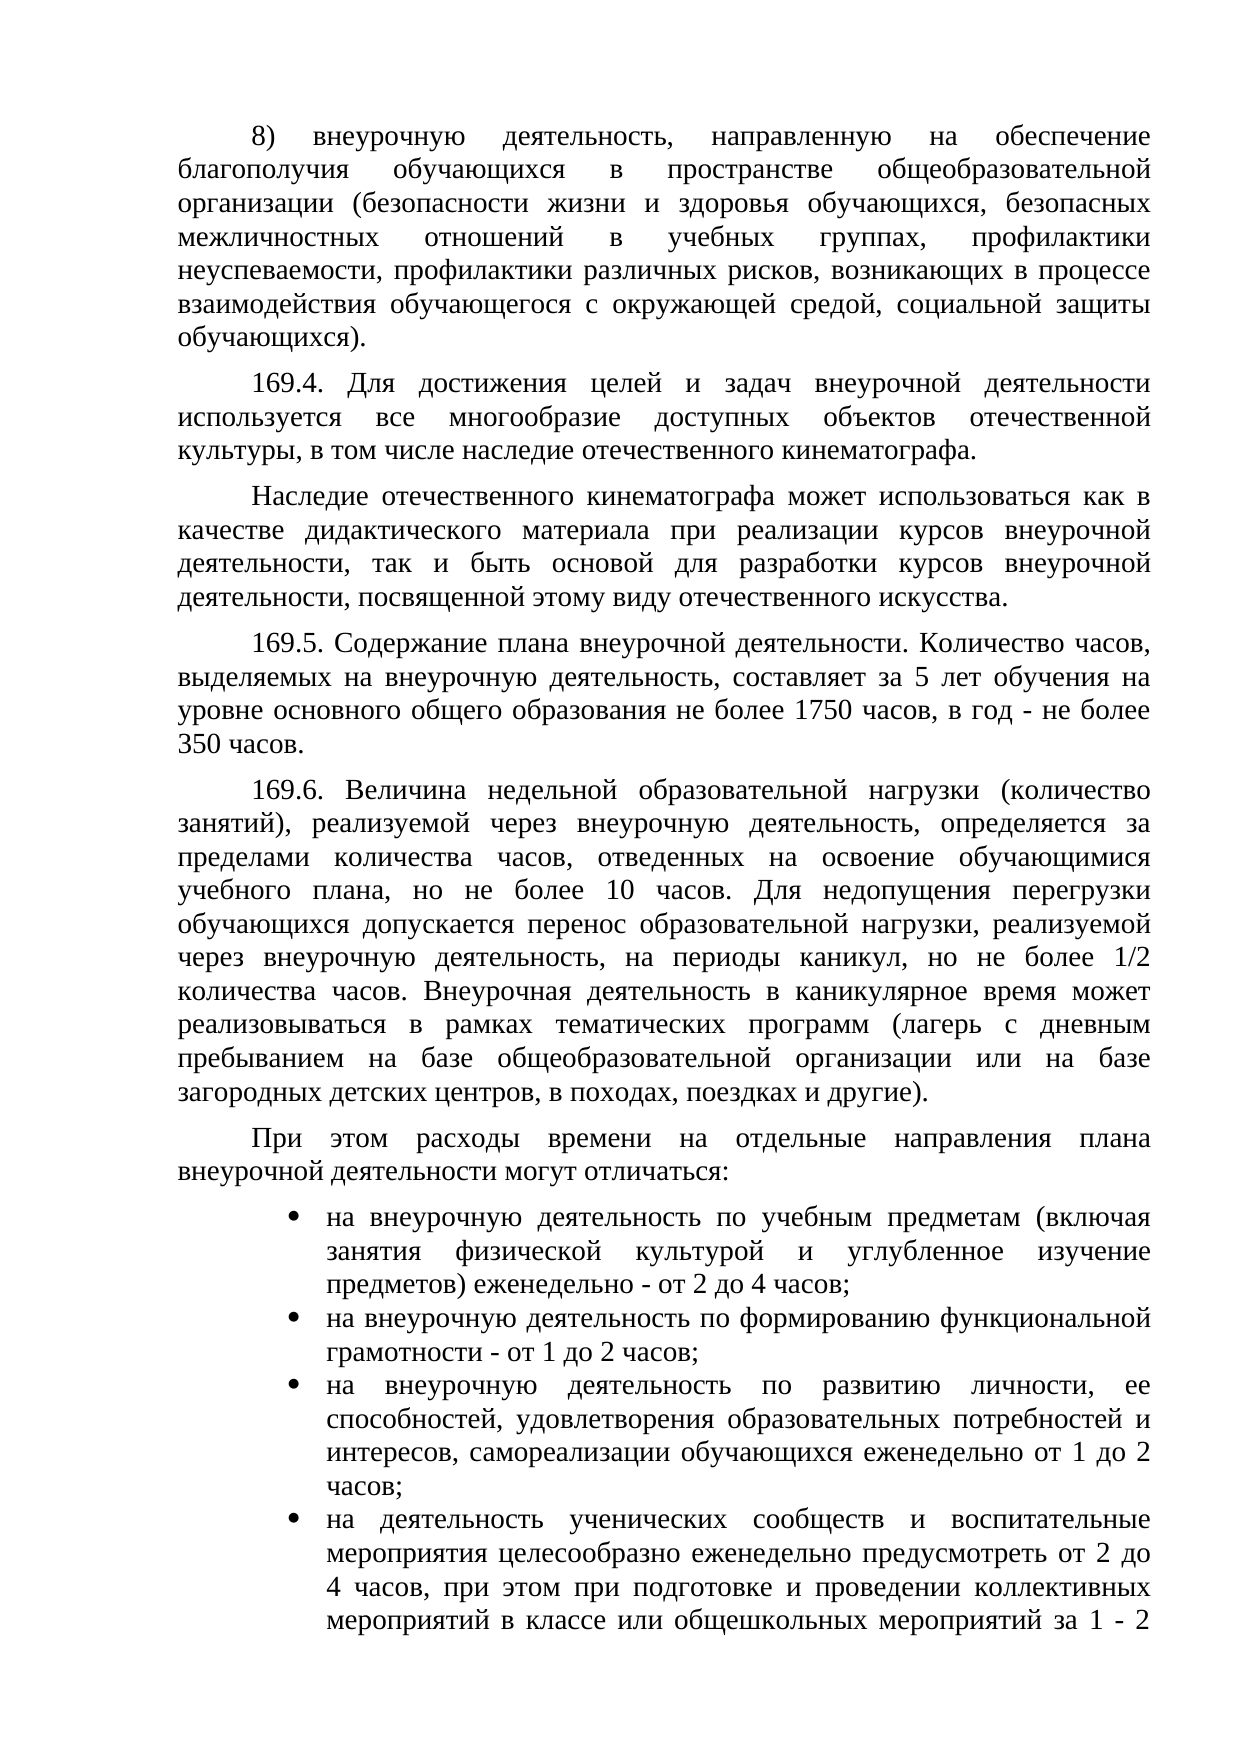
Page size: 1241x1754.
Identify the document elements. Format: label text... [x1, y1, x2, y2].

list на внеурочную деятельность по учебным предметам (включая занятия физической культурой и углубленное изучение предметов) еженедельно - от 2 до 4 часов; [288, 1199, 1152, 1300]
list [288, 1502, 1152, 1636]
text При этом расходы времени на отдельные направления плана внеурочной деятельности могут отличаться: [177, 1120, 1152, 1187]
text Наследие отечественного кинематографа может использоваться как в качестве дидактического материала при реализации курсов внеурочной деятельности, так и быть основой для разработки курсов внеурочной деятельности, посвященной этому виду отечественного искусства. [177, 478, 1152, 613]
text 169.5. Содержание плана внеурочной деятельности. Количество часов, выделяемых на внеурочную деятельность, составляет за 5 лет обучения на уровне основного общего образования не более 1750 часов, в год - не более 350 часов. [177, 625, 1152, 759]
text 169.4. Для достижения целей и задач внеурочной деятельности используется все многообразие доступных объектов отечественной культуры, в том числе наследие отечественного кинематографа. [177, 365, 1152, 466]
text 8) внеурочную деятельность, направленную на обеспечение благополучия обучающихся в пространстве общеобразовательной организации (безопасности жизни и здоровья обучающихся, безопасных межличностных отношений в учебных группах, профилактики неуспеваемости, профилактики различных рисков, возникающих в процессе взаимодействия обучающегося с окружающей средой, социальной защиты обучающихся). [177, 118, 1152, 353]
text 169.6. Величина недельной образовательной нагрузки (количество занятий), реализуемой через внеурочную деятельность, определяется за пределами количества часов, отведенных на освоение обучающимися учебного плана, но не более 10 часов. Для недопущения перегрузки обучающихся допускается перенос образовательной нагрузки, реализуемой через внеурочную деятельность, на периоды каникул, но не более 1/2 количества часов. Внеурочная деятельность в каникулярное время может реализовываться в рамках тематических программ (лагерь с дневным пребыванием на базе общеобразовательной организации или на базе загородных детских центров, в походах, поездках и другие). [177, 772, 1152, 1107]
list на внеурочную деятельность по формированию функциональной грамотности - от 1 до 2 часов; [288, 1300, 1152, 1367]
list на внеурочную деятельность по развитию личности, ее способностей, удовлетворения образовательных потребностей и интересов, самореализации обучающихся еженедельно от 1 до 2 часов; [288, 1367, 1152, 1502]
